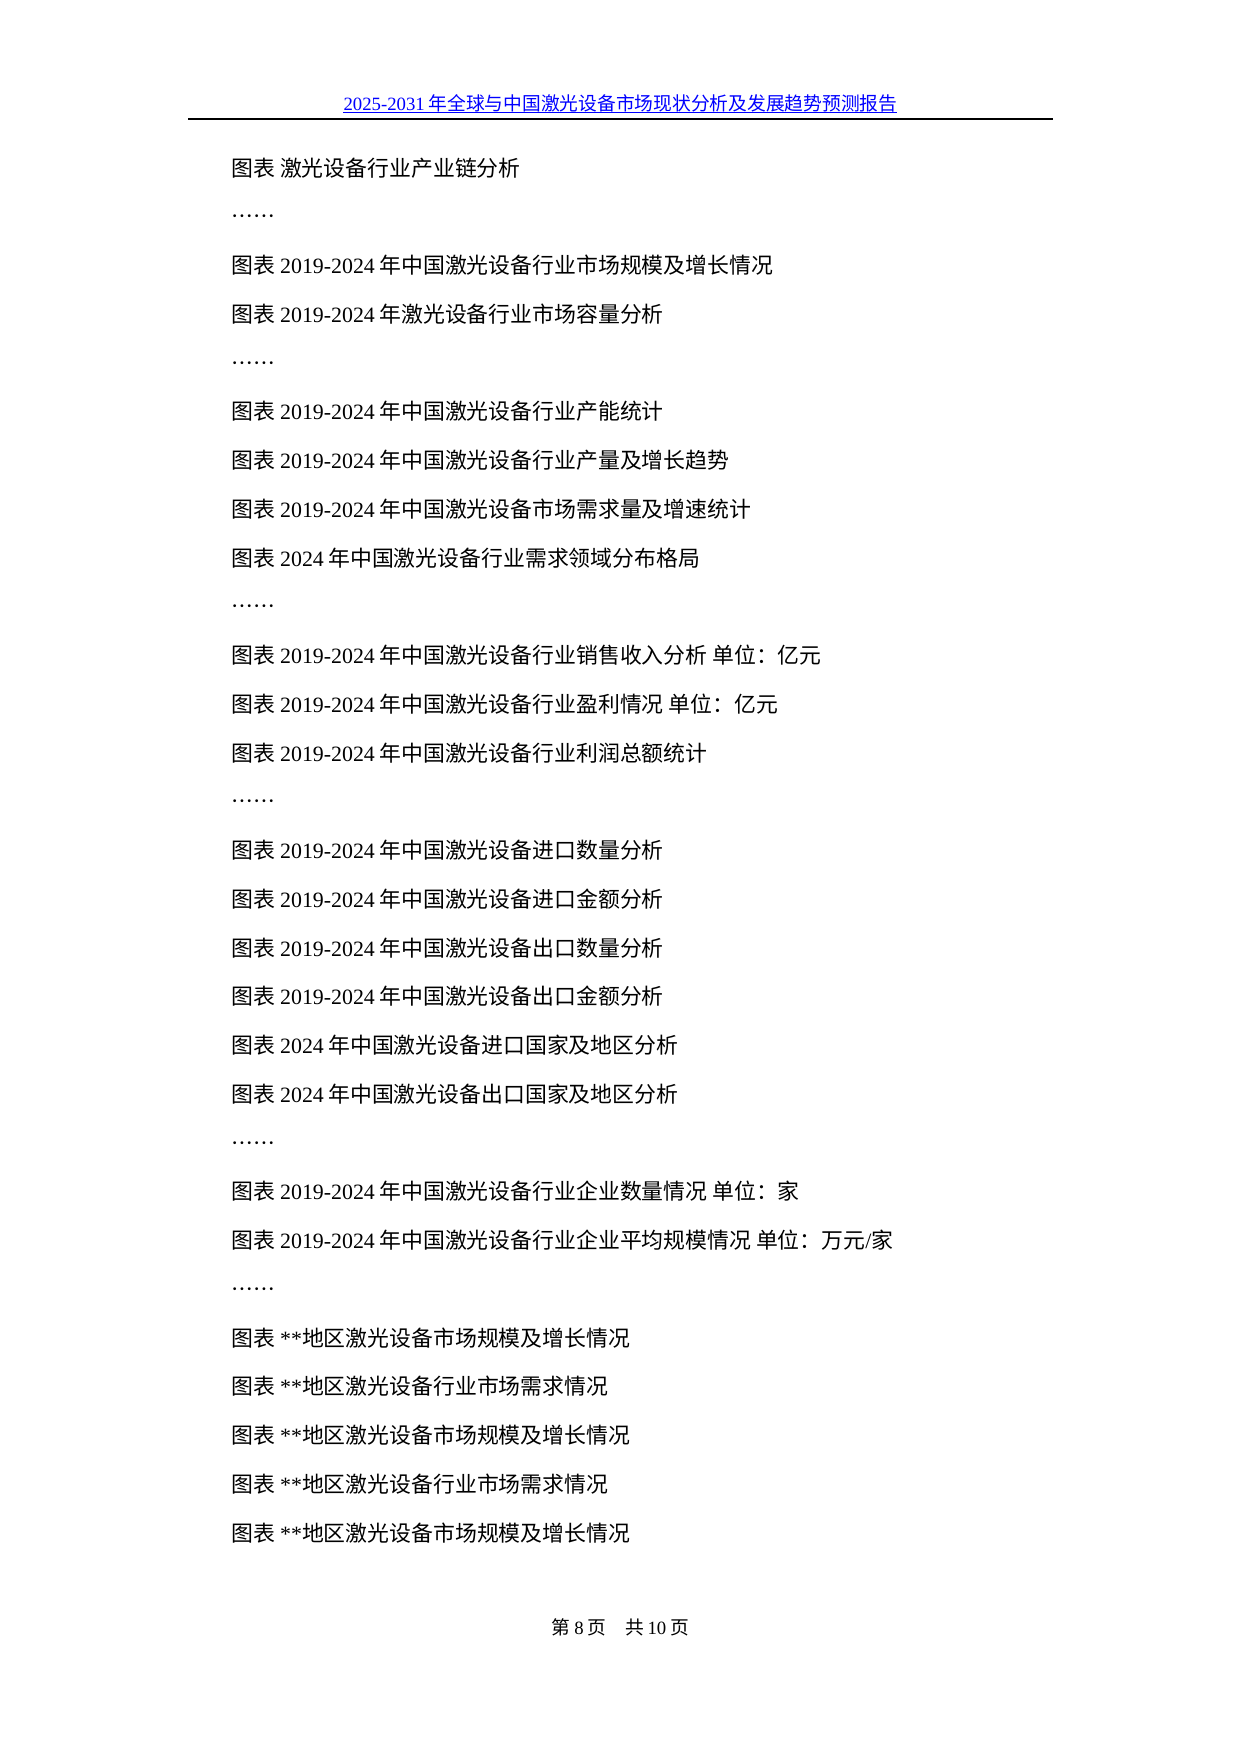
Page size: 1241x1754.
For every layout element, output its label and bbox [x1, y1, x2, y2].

text [187, 150, 1053, 1548]
